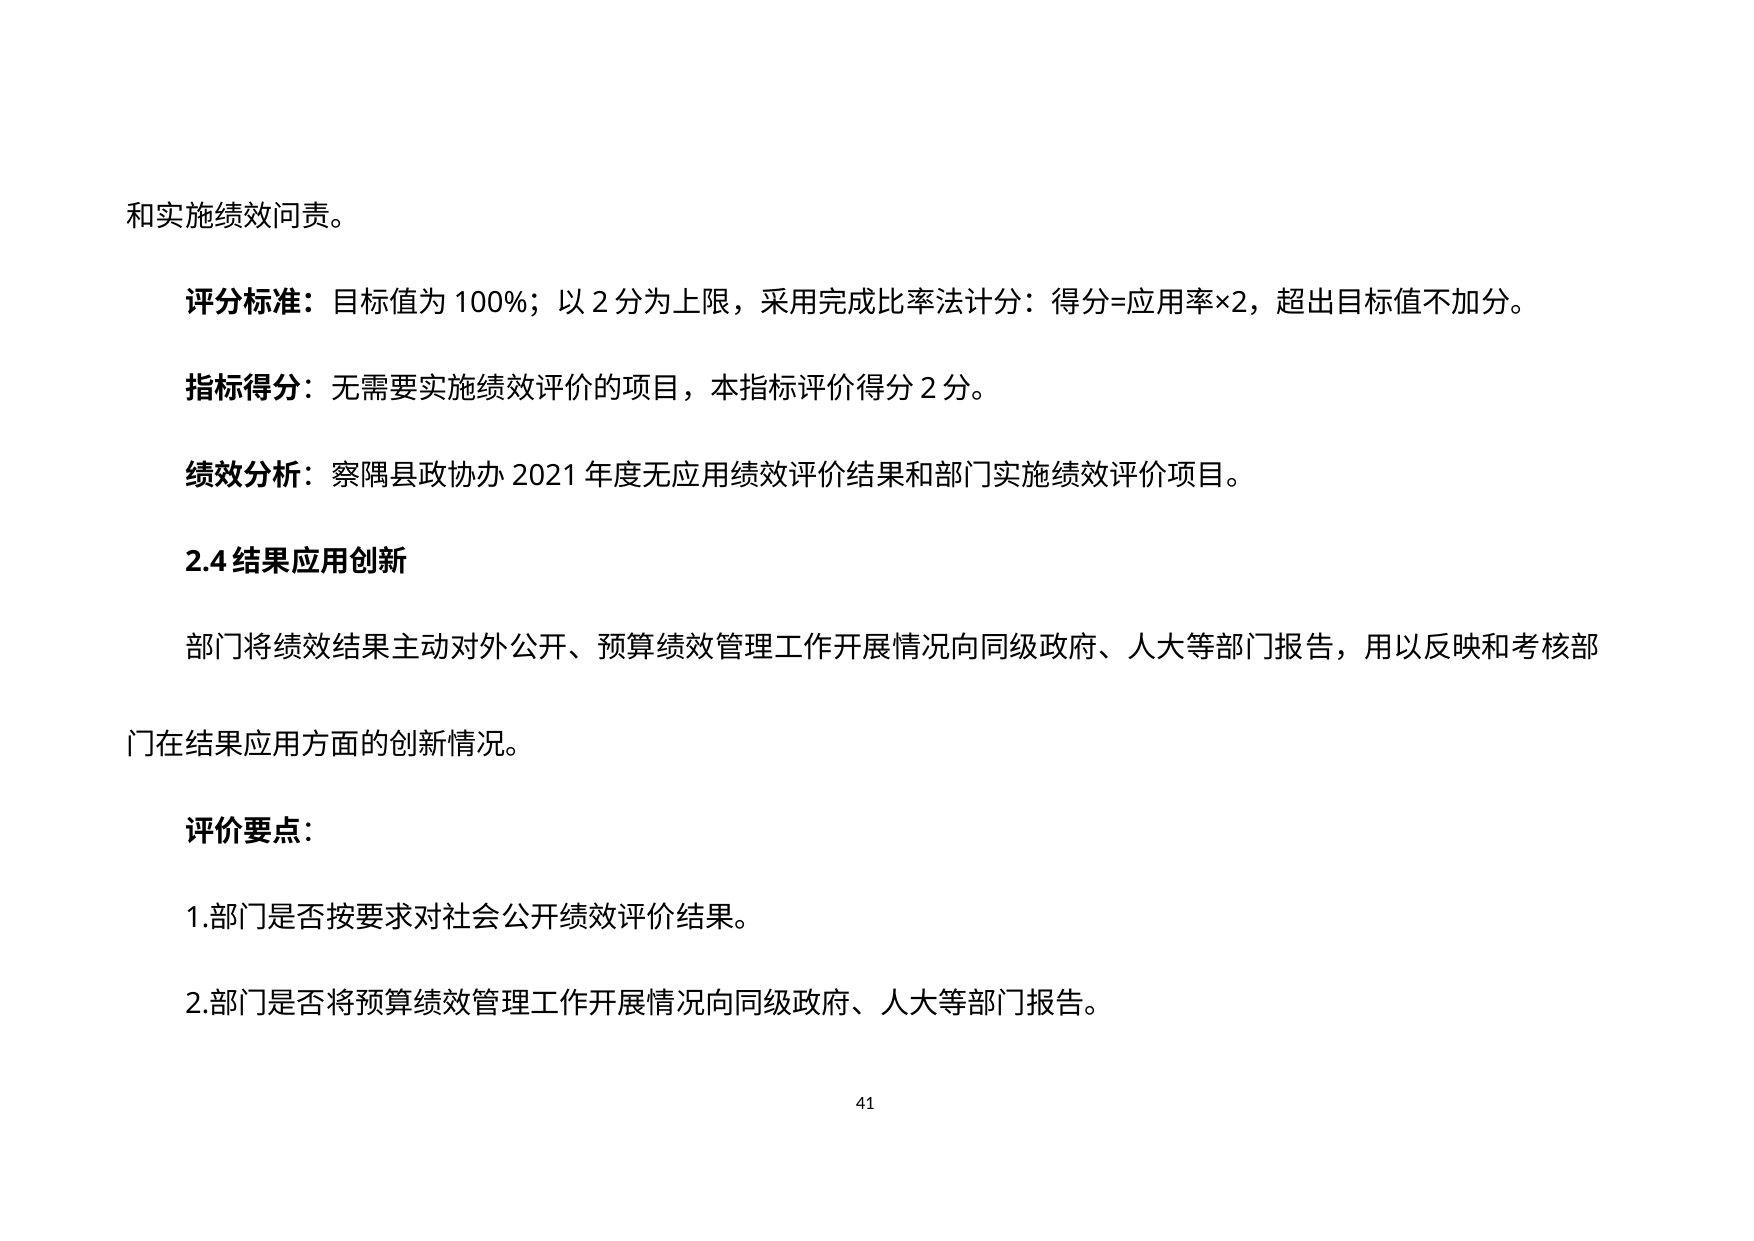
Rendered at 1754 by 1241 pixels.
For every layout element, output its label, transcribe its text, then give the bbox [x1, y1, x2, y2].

text 1.部门是否按要求对社会公开绩效评价结果。 [126, 882, 1604, 947]
text 2.部门是否将预算绩效管理工作开展情况向同级政府、人大等部门报告。 [126, 968, 1604, 1033]
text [126, 181, 1604, 246]
text 部门将绩效结果主动对外公开、预算绩效管理工作开展情况向同级政府、人大等部门报告，用以反映和考核部门在结果应用方面的创新情况。 [126, 612, 1604, 774]
text 绩效分析：察隅县政协办2021年度无应用绩效评价结果和部门实施绩效评价项目。 [126, 440, 1604, 505]
text 指标得分：无需要实施绩效评价的项目，本指标评价得分2分。 [126, 354, 1604, 419]
text 2.4结果应用创新 [126, 526, 1604, 591]
text 评分标准：目标值为100%；以2分为上限，采用完成比率法计分：得分=应用率×2，超出目标值不加分。 [126, 267, 1604, 332]
text 评价要点： [126, 796, 1604, 861]
